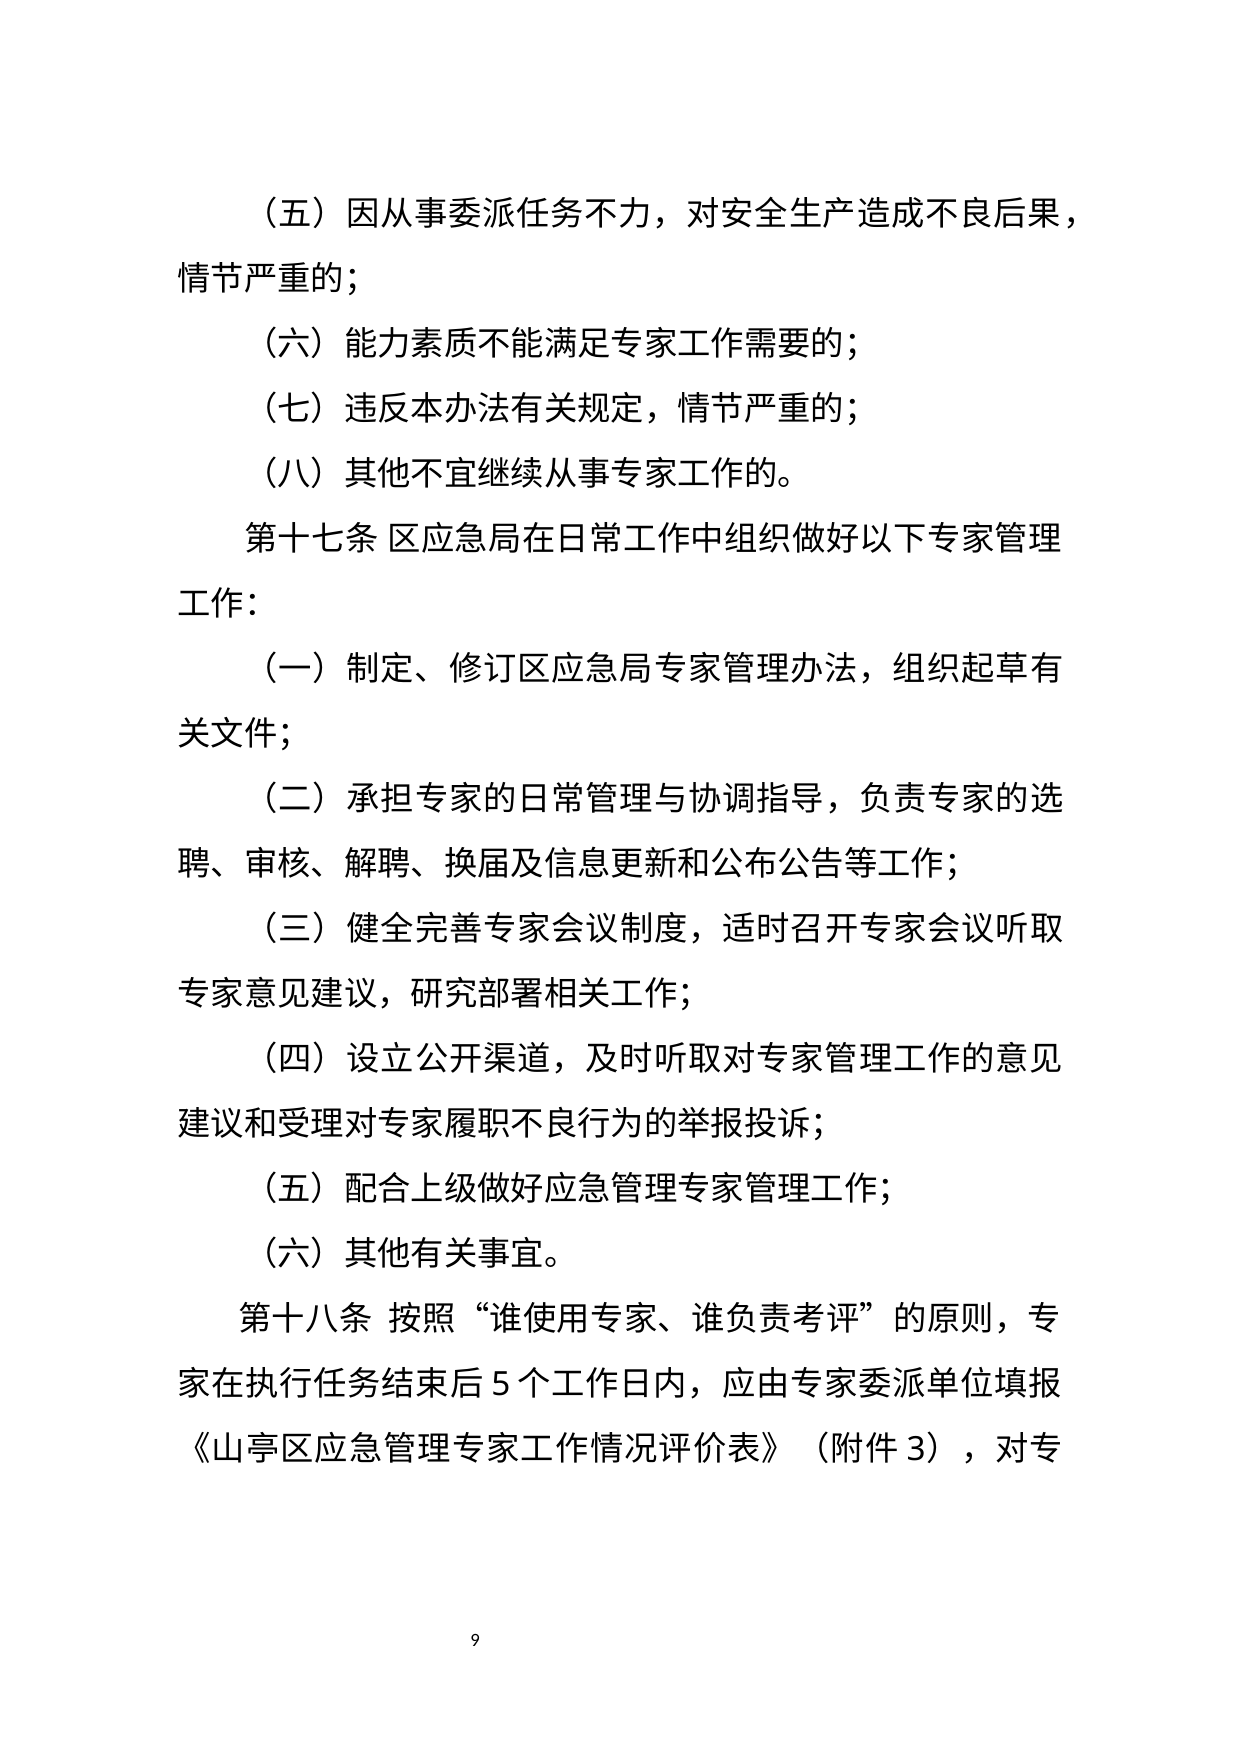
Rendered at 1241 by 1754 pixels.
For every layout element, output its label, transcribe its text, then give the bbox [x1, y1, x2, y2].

text （五）因从事委派任务不力，对安全生产造成不良后果，情节严重的； [177, 178, 1063, 308]
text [177, 1283, 1063, 1478]
text （六）能力素质不能满足专家工作需要的； [177, 308, 1063, 373]
text （八）其他不宜继续从事专家工作的。 [177, 438, 1063, 503]
text （二）承担专家的日常管理与协调指导，负责专家的选聘、审核、解聘、换届及信息更新和公布公告等工作； [177, 763, 1063, 893]
text （六）其他有关事宜。 [177, 1218, 1063, 1283]
text （三）健全完善专家会议制度，适时召开专家会议听取专家意见建议，研究部署相关工作； [177, 893, 1063, 1023]
text （一）制定、修订区应急局专家管理办法，组织起草有关文件； [177, 633, 1063, 763]
text （五）配合上级做好应急管理专家管理工作； [177, 1153, 1063, 1218]
text 第十七条 区应急局在日常工作中组织做好以下专家管理工作： [177, 503, 1063, 633]
text （四）设立公开渠道，及时听取对专家管理工作的意见建议和受理对专家履职不良行为的举报投诉； [177, 1023, 1063, 1153]
text （七）违反本办法有关规定，情节严重的； [177, 373, 1063, 438]
